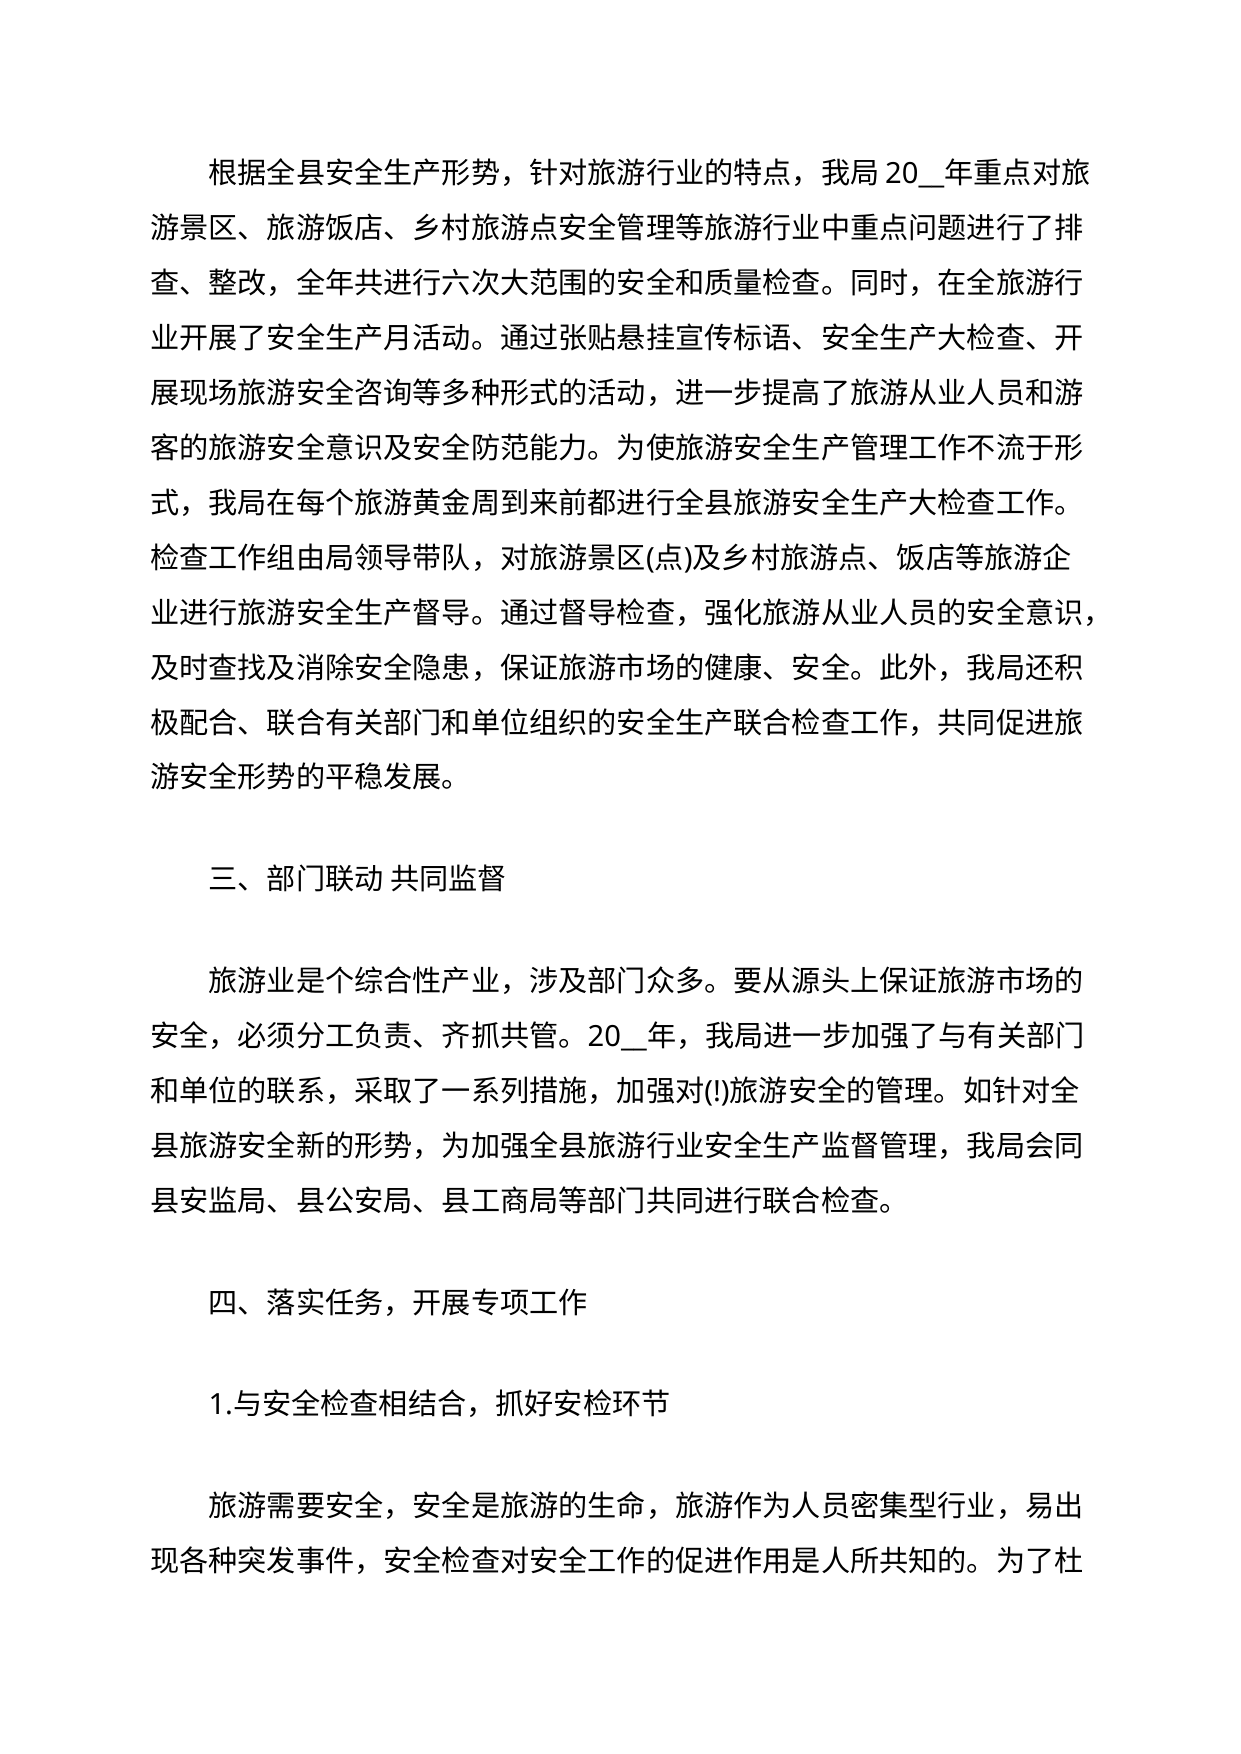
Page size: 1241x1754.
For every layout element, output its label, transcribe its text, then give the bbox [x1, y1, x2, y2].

text 根据全县安全生产形势，针对旅游行业的特点，我局20__年重点对旅游景区、旅游饭店、乡村旅游点安全管理等旅游行业中重点问题进行了排查、整改，全年共进行六次大范围的安全和质量检查。同时，在全旅游行业开展了安全生产月活动。通过张贴悬挂宣传标语、安全生产大检查、开展现场旅游安全咨询等多种形式的活动，进一步提高了旅游从业人员和游客的旅游安全意识及安全防范能力。为使旅游安全生产管理工作不流于形式，我局在每个旅游黄金周到来前都进行全县旅游安全生产大检查工作。检查工作组由局领导带队，对旅游景区(点)及乡村旅游点、饭店等旅游企业进行旅游安全生产督导。通过督导检查，强化旅游从业人员的安全意识，及时查找及消除安全隐患，保证旅游市场的健康、安全。此外，我局还积极配合、联合有关部门和单位组织的安全生产联合检查工作，共同促进旅游安全形势的平稳发展。 [150, 150, 1090, 796]
text 1.与安全检查相结合，抓好安检环节 [150, 1381, 1090, 1423]
text 四、落实任务，开展专项工作 [150, 1279, 1090, 1321]
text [150, 1483, 1090, 1580]
text 三、部门联动 共同监督 [150, 856, 1090, 898]
text 旅游业是个综合性产业，涉及部门众多。要从源头上保证旅游市场的安全，必须分工负责、齐抓共管。20__年，我局进一步加强了与有关部门和单位的联系，采取了一系列措施，加强对(!)旅游安全的管理。如针对全县旅游安全新的形势，为加强全县旅游行业安全生产监督管理，我局会同县安监局、县公安局、县工商局等部门共同进行联合检查。 [150, 958, 1090, 1220]
